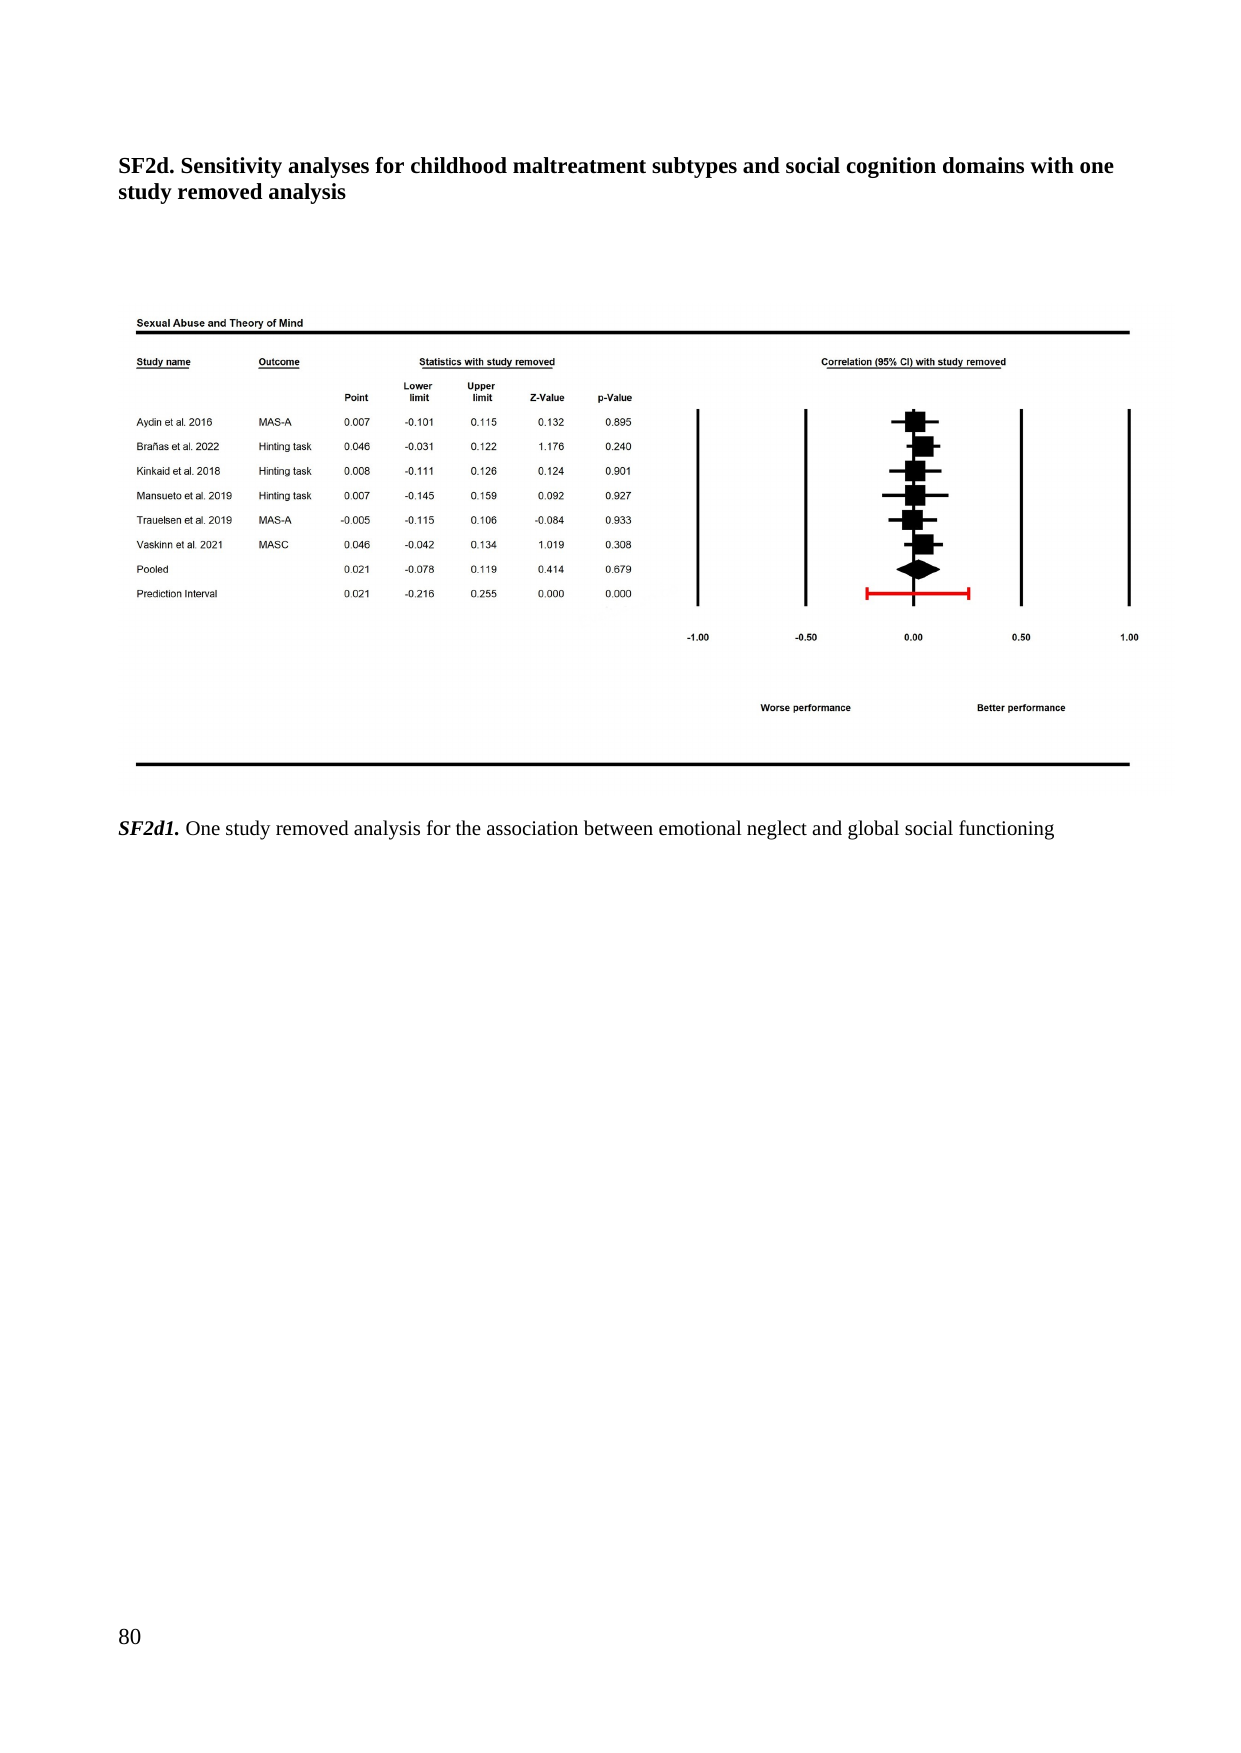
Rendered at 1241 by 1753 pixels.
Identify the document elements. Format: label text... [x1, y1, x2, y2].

picture [118, 303, 1176, 796]
text SF2d1. One study removed analysis for the association between emotional neglect and global social functioning [118, 816, 1122, 840]
subtitle SF2d. Sensitivity analyses for childhood maltreatment subtypes and social cognition domains with one study removed analysis [118, 152, 1122, 204]
